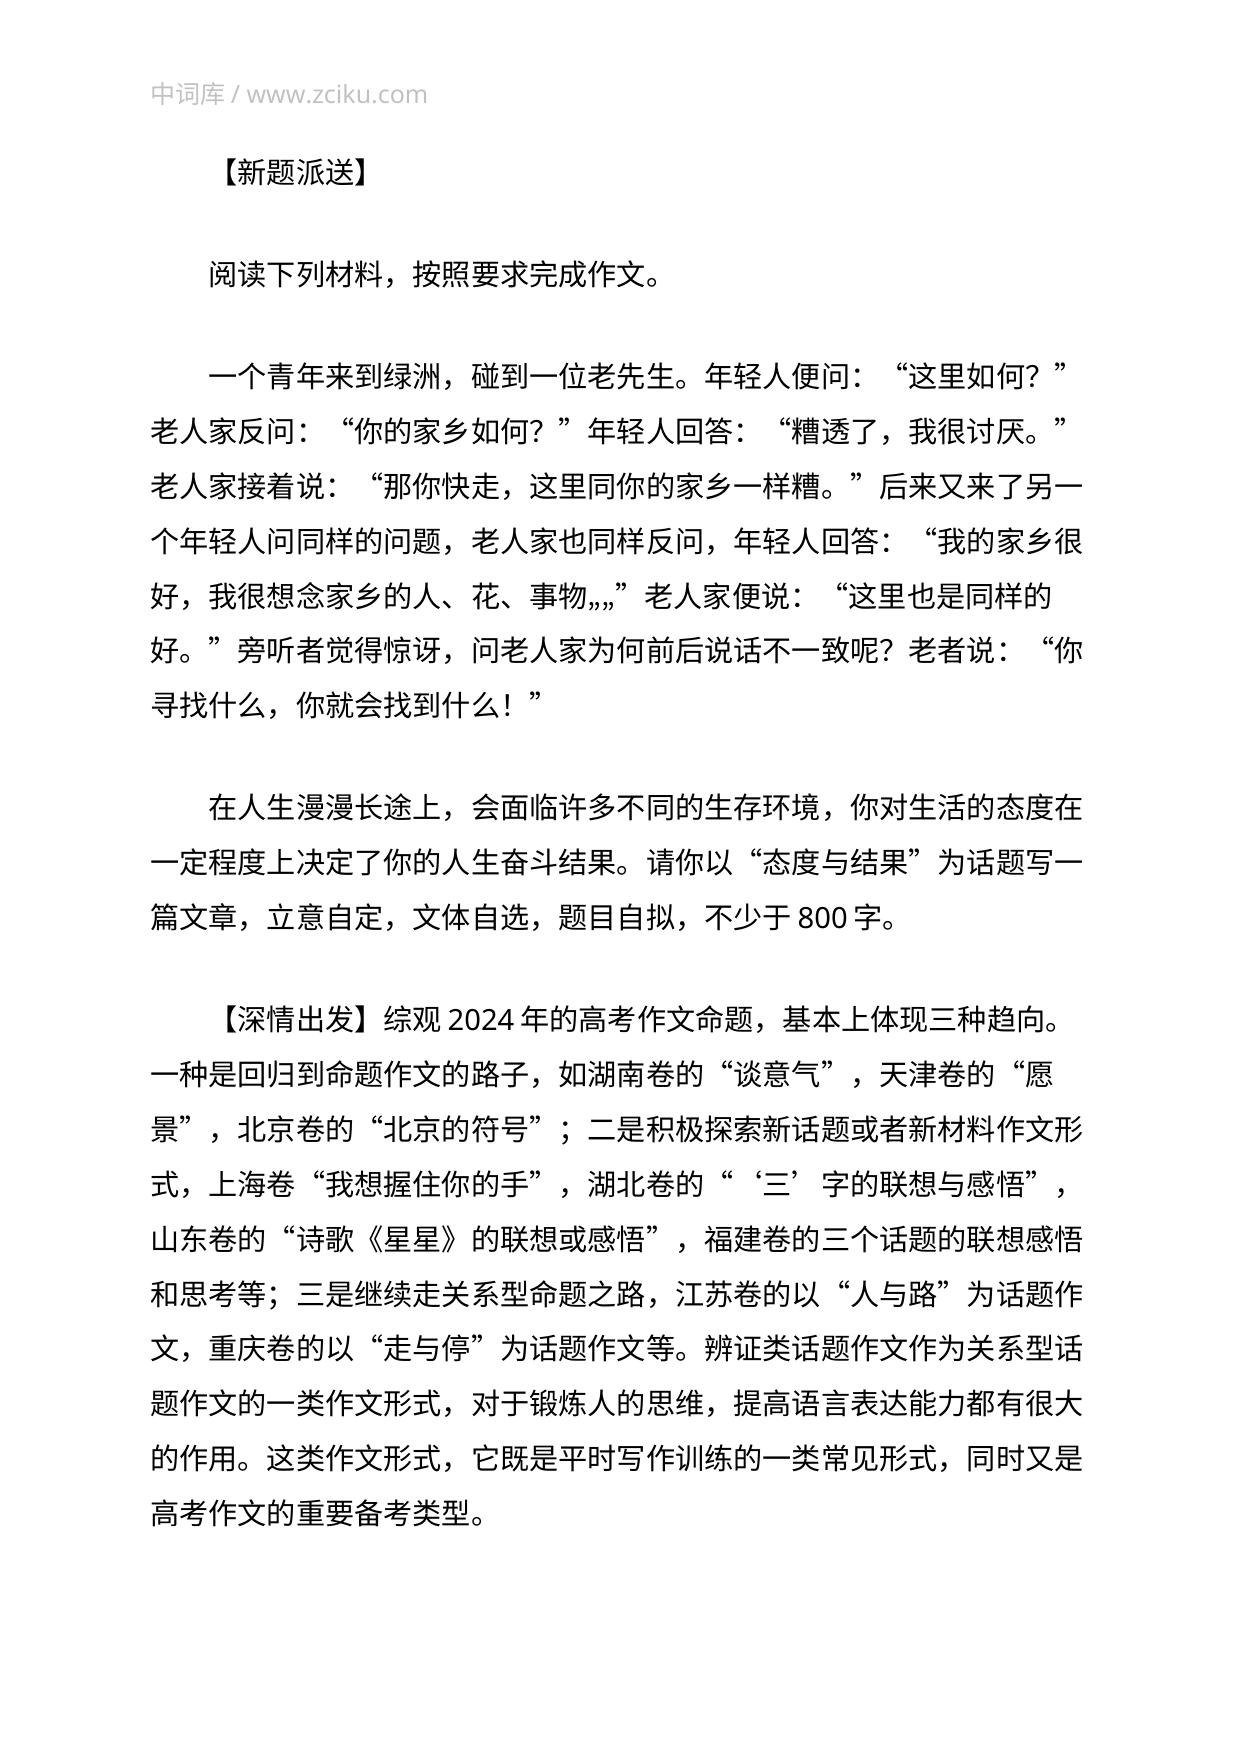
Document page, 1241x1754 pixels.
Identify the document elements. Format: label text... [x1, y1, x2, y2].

text 【深情出发】综观2024年的高考作文命题，基本上体现三种趋向。一种是回归到命题作文的路子，如湖南卷的“谈意气”，天津卷的“愿景”，北京卷的“北京的符号”；二是积极探索新话题或者新材料作文形式，上海卷“我想握住你的手”，湖北卷的“‘三’字的联想与感悟”，山东卷的“诗歌《星星》的联想或感悟”，福建卷的三个话题的联想感悟和思考等；三是继续走关系型命题之路，江苏卷的以“人与路”为话题作文，重庆卷的以“走与停”为话题作文等。辨证类话题作文作为关系型话题作文的一类作文形式，对于锻炼人的思维，提高语言表达能力都有很大的作用。这类作文形式，它既是平时写作训练的一类常见形式，同时又是高考作文的重要备考类型。 [150, 996, 1090, 1533]
text 阅读下列材料，按照要求完成作文。 [150, 252, 1090, 294]
text 一个青年来到绿洲，碰到一位老先生。年轻人便问：“这里如何？”老人家反问：“你的家乡如何？”年轻人回答：“糟透了，我很讨厌。”老人家接着说：“那你快走，这里同你的家乡一样糟。”后来又来了另一个年轻人问同样的问题，老人家也同样反问，年轻人回答：“我的家乡很好，我很想念家乡的人、花、事物„„”老人家便说：“这里也是同样的好。”旁听者觉得惊讶，问老人家为何前后说话不一致呢？老者说：“你寻找什么，你就会找到什么！” [150, 353, 1090, 725]
text 【新题派送】 [150, 150, 1090, 192]
text 在人生漫漫长途上，会面临许多不同的生存环境，你对生活的态度在一定程度上决定了你的人生奋斗结果。请你以“态度与结果”为话题写一篇文章，立意自定，文体自选，题目自拟，不少于800字。 [150, 785, 1090, 937]
